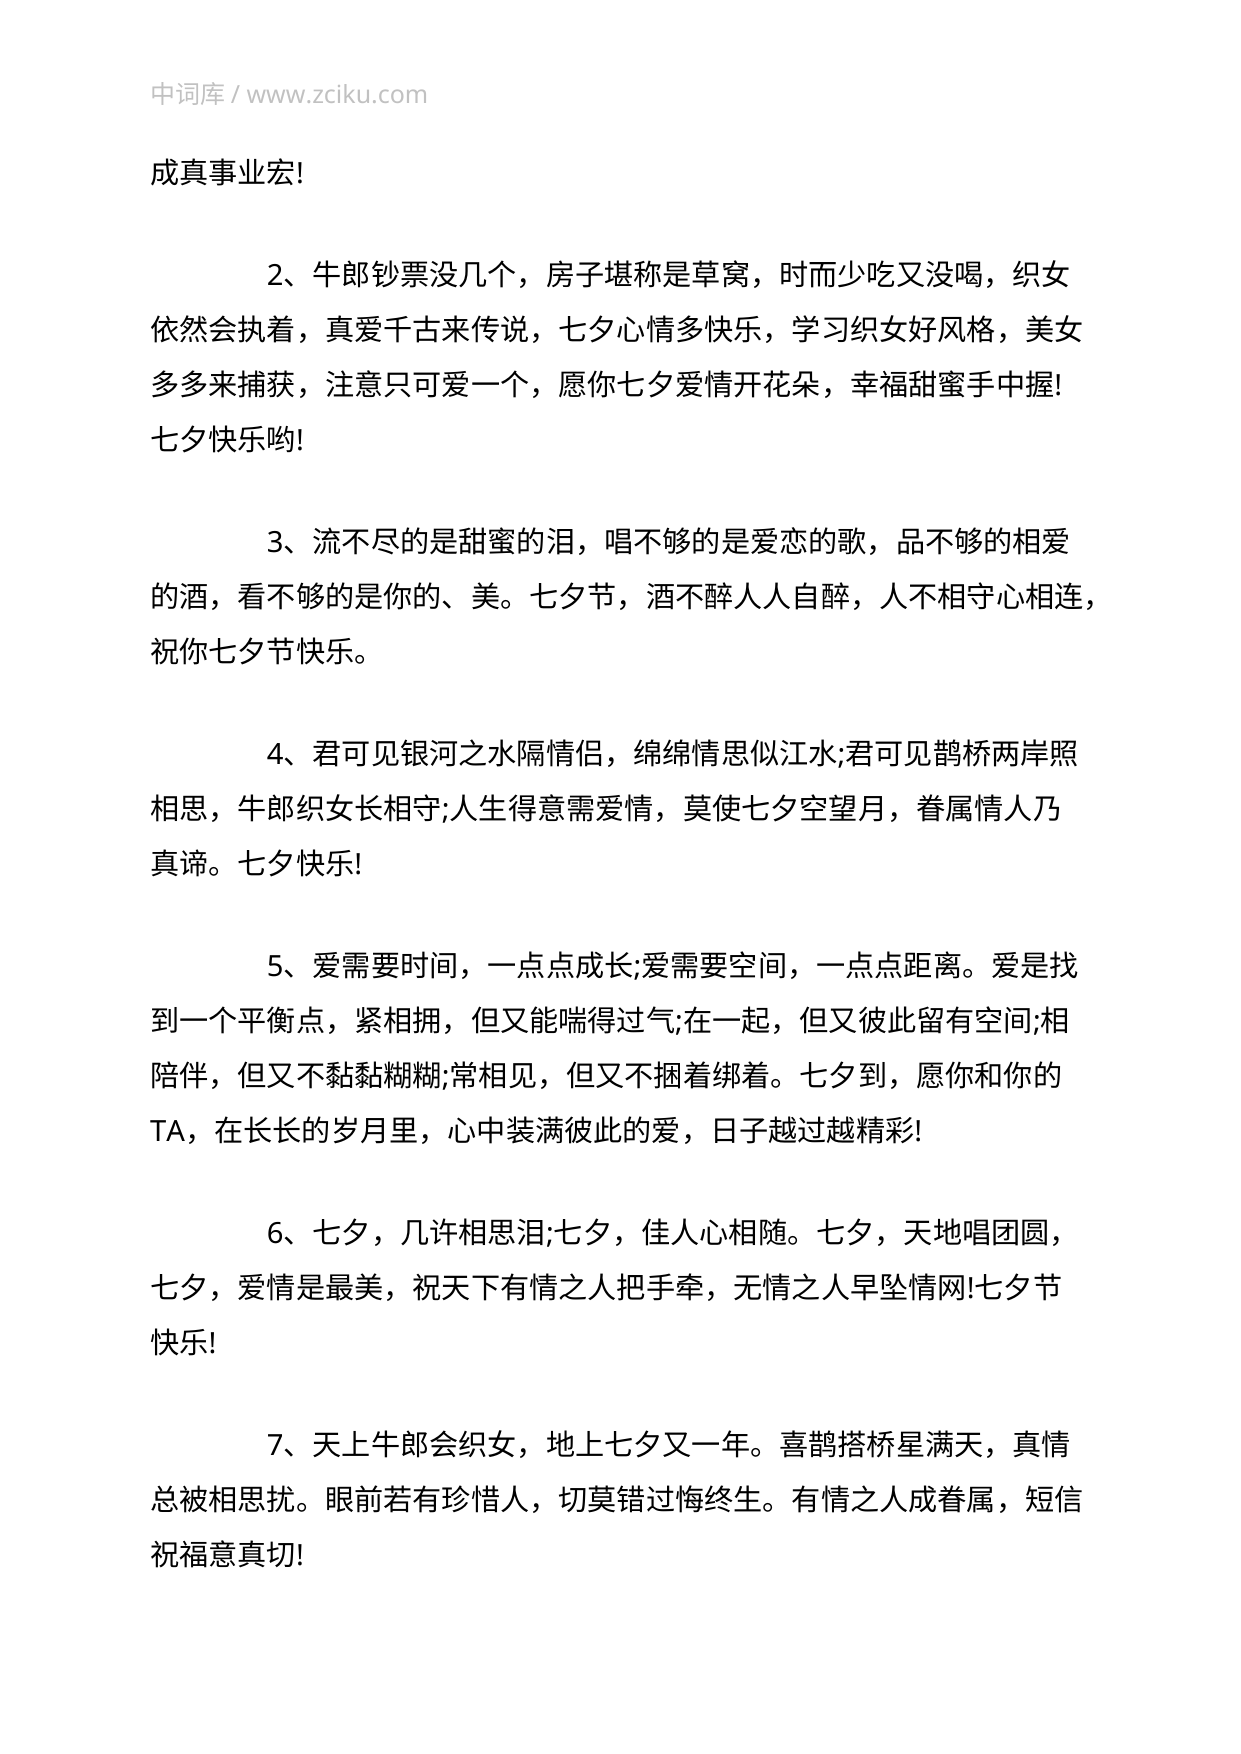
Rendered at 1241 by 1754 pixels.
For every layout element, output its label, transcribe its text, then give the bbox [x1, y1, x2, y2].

text 3、流不尽的是甜蜜的泪，唱不够的是爱恋的歌，品不够的相爱的酒，看不够的是你的、美。七夕节，酒不醉人人自醉，人不相守心相连，祝你七夕节快乐。 [150, 519, 1090, 671]
text 6、七夕，几许相思泪;七夕，佳人心相随。七夕，天地唱团圆，七夕，爱情是最美，祝天下有情之人把手牵，无情之人早坠情网!七夕节快乐! [150, 1209, 1090, 1362]
text 2、牛郎钞票没几个，房子堪称是草窝，时而少吃又没喝，织女依然会执着，真爱千古来传说，七夕心情多快乐，学习织女好风格，美女多多来捕获，注意只可爱一个，愿你七夕爱情开花朵，幸福甜蜜手中握!七夕快乐哟! [150, 252, 1090, 459]
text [150, 150, 1090, 192]
text 5、爱需要时间，一点点成长;爱需要空间，一点点距离。爱是找到一个平衡点，紧相拥，但又能喘得过气;在一起，但又彼此留有空间;相陪伴，但又不黏黏糊糊;常相见，但又不捆着绑着。七夕到，愿你和你的TA，在长长的岁月里，心中装满彼此的爱，日子越过越精彩! [150, 942, 1090, 1150]
text 7、天上牛郎会织女，地上七夕又一年。喜鹊搭桥星满天，真情总被相思扰。眼前若有珍惜人，切莫错过悔终生。有情之人成眷属，短信祝福意真切! [150, 1421, 1090, 1574]
text 4、君可见银河之水隔情侣，绵绵情思似江水;君可见鹊桥两岸照相思，牛郎织女长相守;人生得意需爱情，莫使七夕空望月，眷属情人乃真谛。七夕快乐! [150, 731, 1090, 883]
